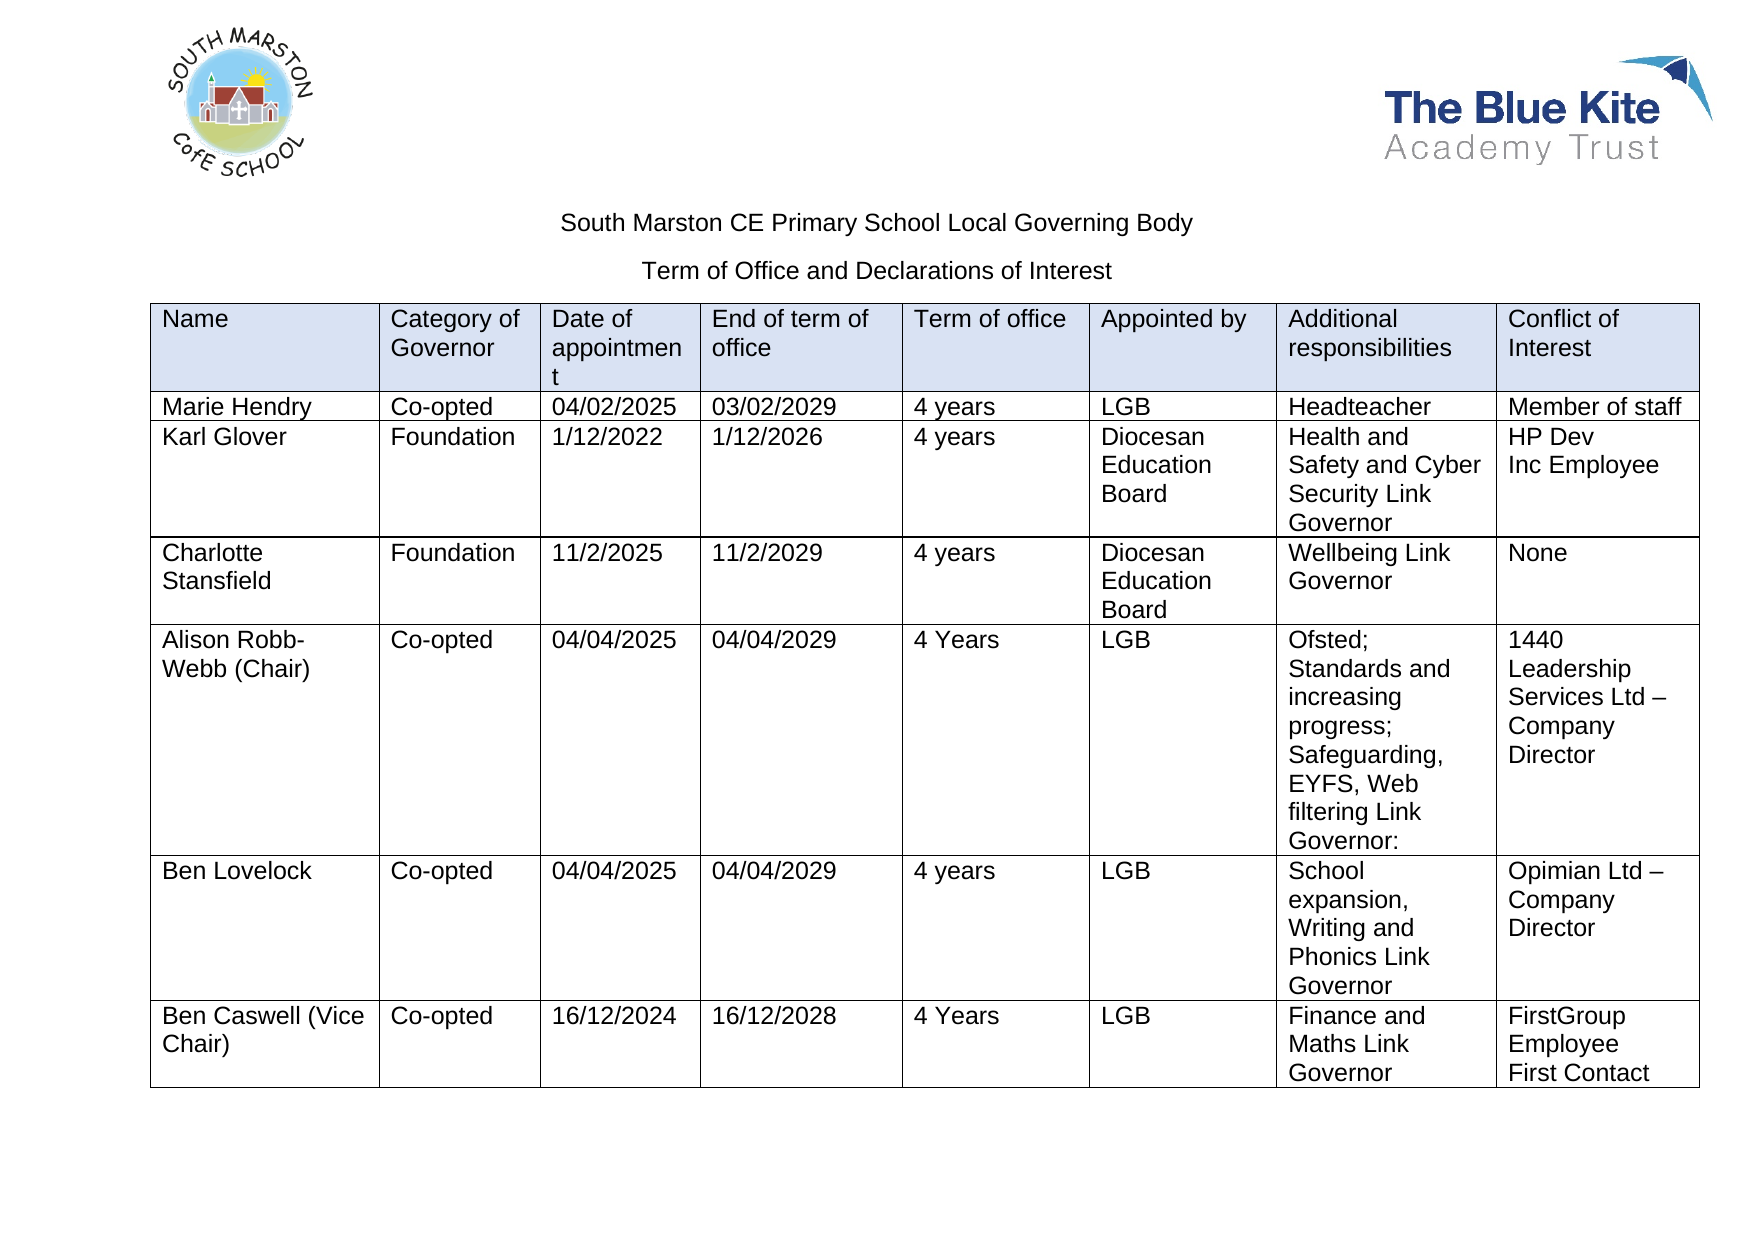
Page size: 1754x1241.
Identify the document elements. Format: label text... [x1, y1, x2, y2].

table_cell Co-opted [380, 1001, 540, 1087]
table_cell Member of staff [1497, 392, 1699, 420]
table_header Date of appointment [541, 304, 700, 391]
text South Marston CE Primary School Local Governing Body [150, 208, 1604, 237]
table_cell LGB [1090, 856, 1276, 999]
table_cell HP Dev Inc Employee [1497, 421, 1699, 536]
picture [1367, 40, 1721, 180]
table_cell 4 years [903, 421, 1089, 536]
table_cell 04/04/2025 [541, 856, 700, 999]
table_cell 16/12/2028 [701, 1001, 902, 1087]
table_header Name [151, 304, 379, 391]
table_cell LGB [1090, 1001, 1276, 1087]
table_cell 11/2/2029 [701, 538, 902, 624]
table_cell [1277, 1001, 1496, 1087]
table_header Additional responsibilities [1277, 304, 1496, 391]
table_cell Foundation [380, 421, 540, 536]
table_cell Alison Robb-Webb (Chair) [151, 625, 379, 855]
table_cell 4 years [903, 392, 1089, 420]
table_cell LGB [1090, 625, 1276, 855]
table_cell Opimian Ltd – Company Director [1497, 856, 1699, 999]
table_cell Ben Lovelock [151, 856, 379, 999]
table_cell 04/04/2029 [701, 856, 902, 999]
table_cell Co-opted [380, 392, 540, 420]
table_cell 04/04/2029 [701, 625, 902, 855]
table_cell Charlotte Stansfield [151, 538, 379, 624]
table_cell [1497, 1001, 1699, 1087]
table_header Conflict of Interest [1497, 304, 1699, 391]
table_cell 11/2/2025 [541, 538, 700, 624]
table_cell Foundation [380, 538, 540, 624]
text Term of Office and Declarations of Interest [150, 256, 1604, 284]
table_cell 04/04/2025 [541, 625, 700, 855]
table_cell Diocesan Education Board [1090, 538, 1276, 624]
table_cell 4 Years [903, 625, 1089, 855]
table_cell LGB [1090, 392, 1276, 420]
table_cell 16/12/2024 [541, 1001, 700, 1087]
table_cell Wellbeing Link Governor [1277, 538, 1496, 624]
table_cell 4 years [903, 538, 1089, 624]
table_cell None [1497, 538, 1699, 624]
table_header Term of office [903, 304, 1089, 391]
table_cell 03/02/2029 [701, 392, 902, 420]
picture [161, 22, 319, 181]
table_cell Co-opted [380, 856, 540, 999]
table_cell Marie Hendry [151, 392, 379, 420]
table_cell Ofsted; Standards and increasing progress; Safeguarding, EYFS, Web filtering Link Governor: [1277, 625, 1496, 855]
table_cell 4 Years [903, 1001, 1089, 1087]
table_cell 1440 Leadership Services Ltd – Company Director [1497, 625, 1699, 855]
table_cell Health and Safety and Cyber Security Link Governor [1277, 421, 1496, 536]
table_cell 04/02/2025 [541, 392, 700, 420]
table_cell Headteacher [1277, 392, 1496, 420]
table_cell Co-opted [380, 625, 540, 855]
table_header Category of Governor [380, 304, 540, 391]
table_header End of term of office [701, 304, 902, 391]
table_cell 4 years [903, 856, 1089, 999]
table_cell 1/12/2022 [541, 421, 700, 536]
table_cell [151, 1001, 379, 1087]
table_cell Diocesan Education Board [1090, 421, 1276, 536]
table_cell Karl Glover [151, 421, 379, 536]
table_cell 1/12/2026 [701, 421, 902, 536]
table_header Appointed by [1090, 304, 1276, 391]
table_cell School expansion, Writing and Phonics Link Governor [1277, 856, 1496, 999]
